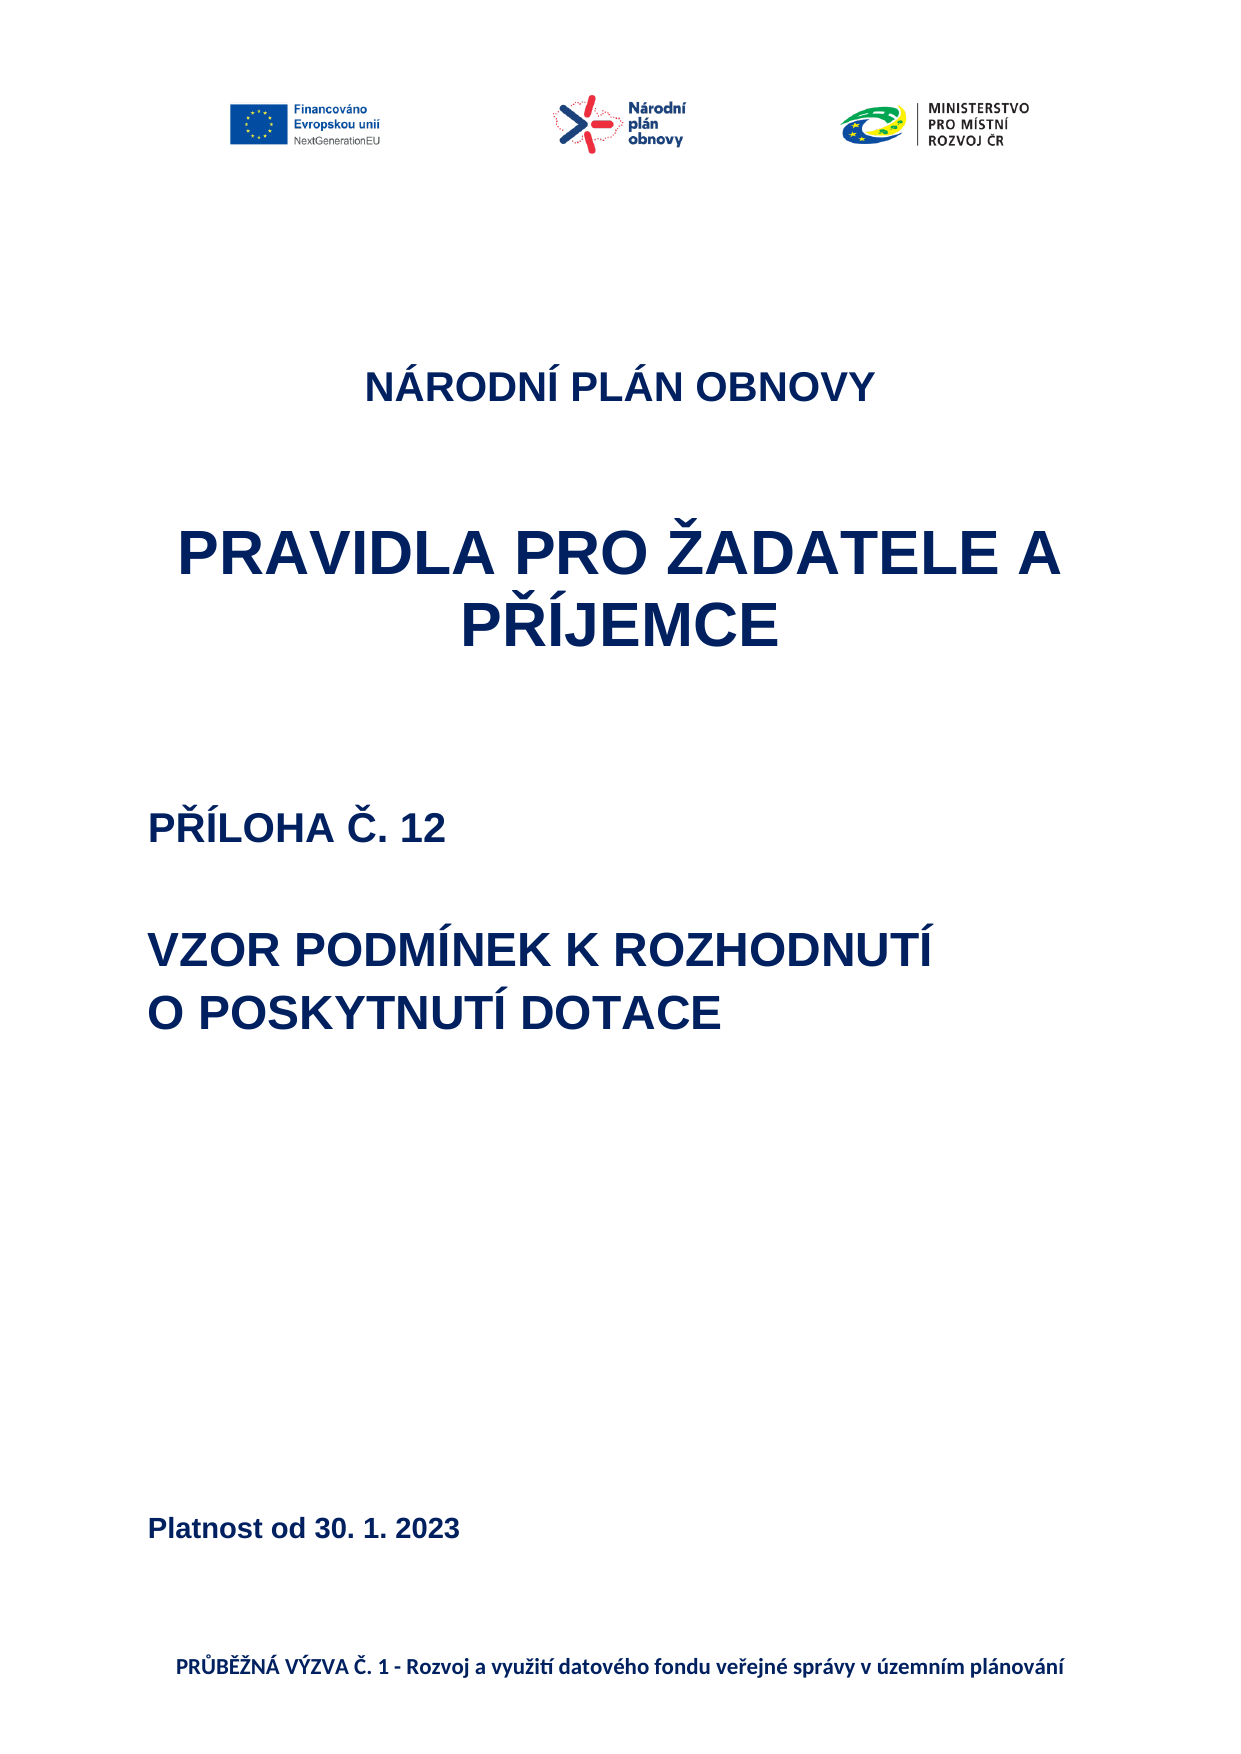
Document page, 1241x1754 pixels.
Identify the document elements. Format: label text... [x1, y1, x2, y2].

text PRAVIDLA PRO ŽADATELE A PŘÍJEMCE [148, 516, 1092, 659]
picture [147, 73, 1092, 176]
text Vzor Podmínek k ROzhodnutí o poskytnutí dotace [148, 921, 1092, 1040]
text PŘÍLOHA Č. 12 [148, 803, 1092, 851]
text Národní plán obnovy [148, 362, 1092, 410]
text Platnost od 30. 1. 2023 [148, 1511, 1092, 1544]
